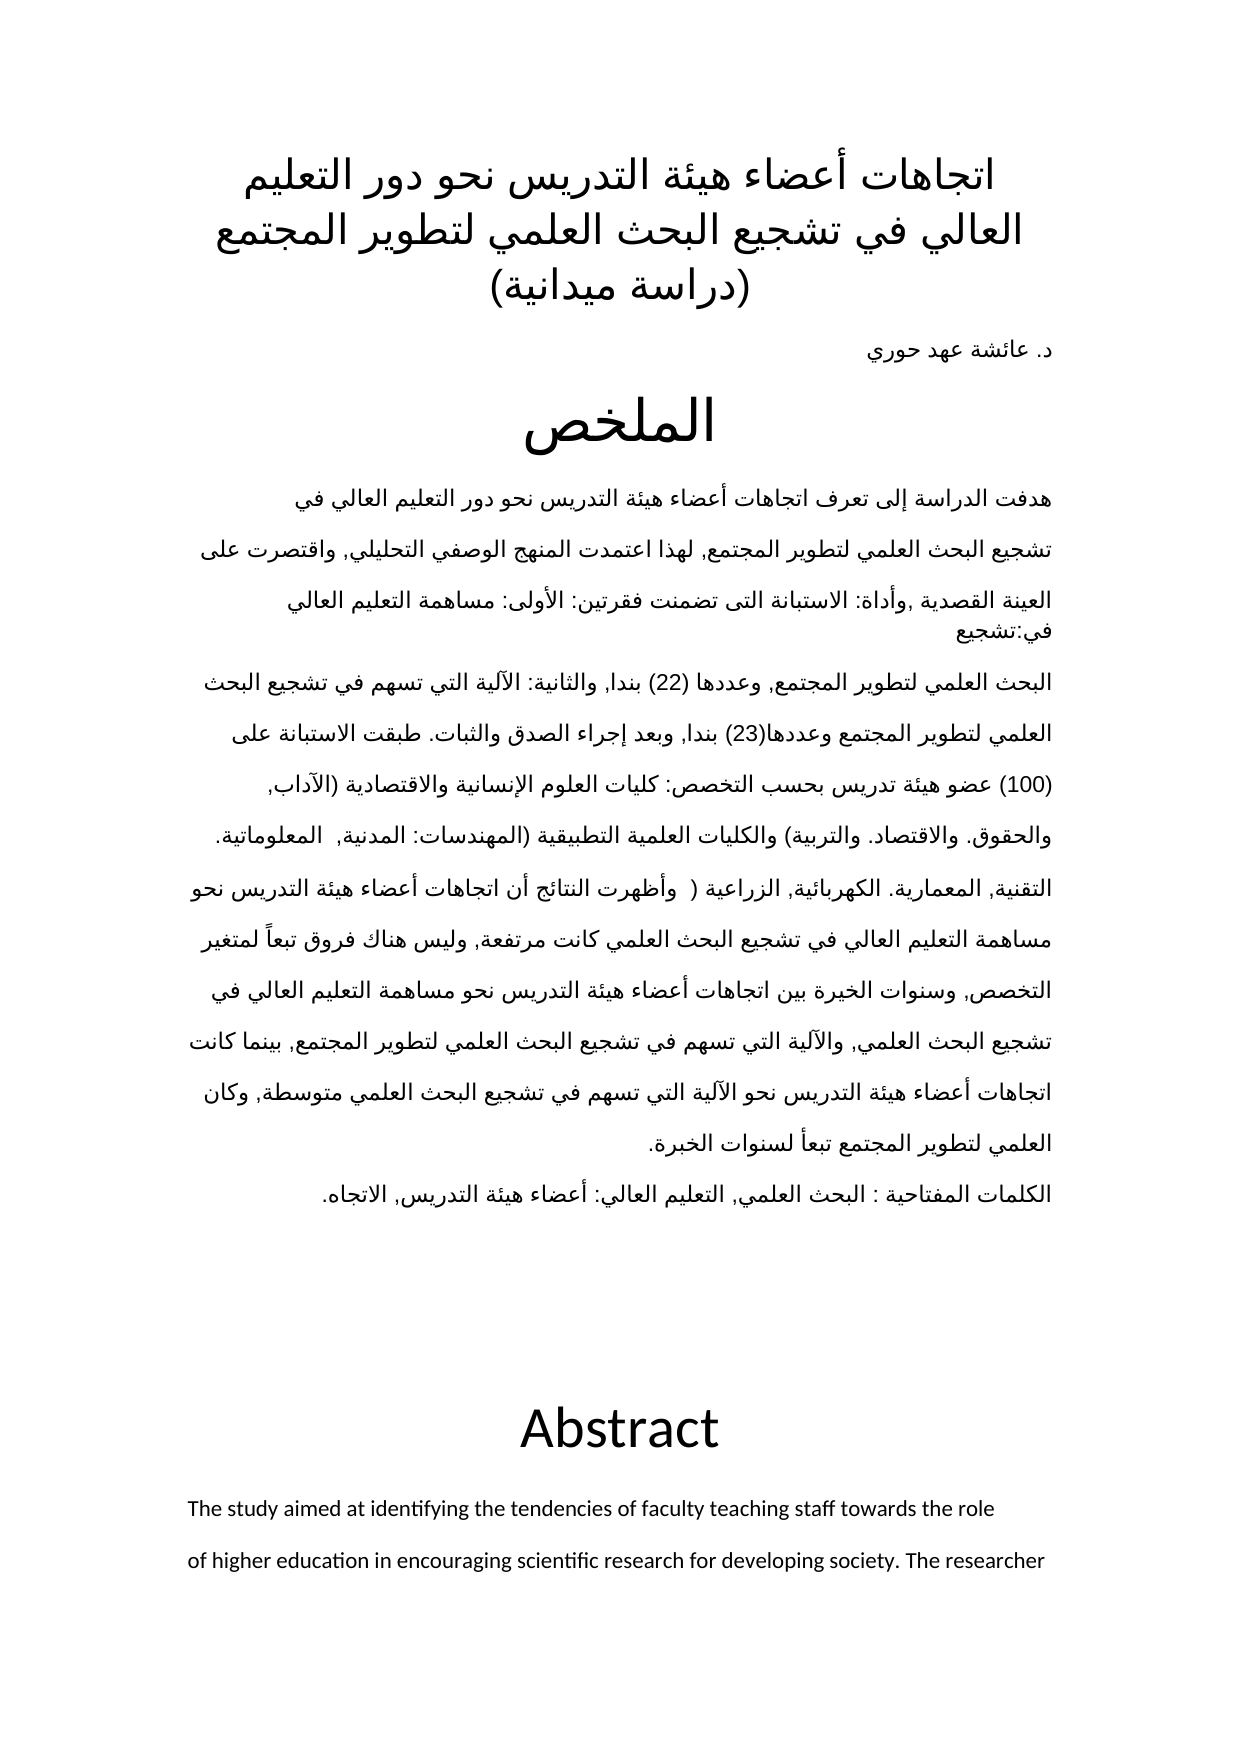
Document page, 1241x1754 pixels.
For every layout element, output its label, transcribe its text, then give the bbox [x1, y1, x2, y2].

text العلمي لتطوير المجتمع وعددها(23) بندا, وبعد إجراء الصدق والثبات. طبقت الاستبانة على [187, 719, 1053, 746]
text د. عائشة عهد حوري [187, 336, 1053, 362]
text الملخص [187, 387, 1053, 454]
text التخصص, وسنوات الخيرة بين اتجاهات أعضاء هيئة التدريس نحو مساهمة التعليم العالي في [187, 977, 1053, 1003]
text تشجيع البحث العلمي, والآلية التي تسهم في تشجيع البحث العلمي لتطوير المجتمع, بينما كانت [187, 1028, 1053, 1054]
text مساهمة التعليم العالي في تشجيع البحث العلمي كانت مرتفعة, وليس هناك فروق تبعاً لمتغير [187, 926, 1053, 952]
text البحث العلمي لتطوير المجتمع, وعددها (22) بندا, والثانية: الآلية التي تسهم في تشجيع البحث [187, 668, 1053, 695]
text ‎The study aimed at identifying the tendencies of faculty teaching staff towards the role‏ [187, 1494, 1053, 1522]
text ‎of higher education in encouraging scientific research for developing society. The researcher‏ [187, 1547, 1053, 1575]
text (100) عضو هيئة تدريس بحسب التخصص: كليات العلوم الإنسانية والاقتصادية (الآداب, [187, 771, 1053, 797]
text والحقوق. والاقتصاد. والتربية) والكليات العلمية التطبيقية (المهندسات: ‎المدنية, ‏ المعلوماتية. [187, 822, 1053, 849]
text هدفت الدراسة إلى تعرف اتجاهات أعضاء هيئة التدريس نحو دور التعليم العالي في [187, 485, 1053, 511]
text العلمي لتطوير المجتمع تبعأ لسنوات الخبرة. [187, 1130, 1053, 1156]
text اتجاهات أعضاء هيئة التدريس نحو الآلية التي تسهم في تشجيع البحث العلمي متوسطة, وكان [187, 1079, 1053, 1105]
text التقنية, المعمارية. الكهربائية, الزراعية ‎( ‏ وأظهرت النتائج أن اتجاهات أعضاء هيئة التدريس نحو [187, 874, 1053, 901]
text اتجاهات أعضاء هيئة التدريس نحو دور التعليم العالي في تشجيع البحث العلمي لتطوير المجتمع (دراسة ميدانية) [187, 150, 1053, 308]
text ‎Abstract‏ [187, 1391, 1053, 1462]
text الكلمات المفتاحية : البحث العلمي, التعليم العالي: أعضاء هيئة التدريس, الاتجاه. [187, 1181, 1053, 1207]
text تشجيع البحث العلمي لتطوير المجتمع, لهذا اعتمدت المنهج الوصفي التحليلي, واقتصرت على [187, 536, 1053, 562]
text العينة القصدية ,وأداة: الاستبانة التى تضمنت فقرتين: الأولى: مساهمة التعليم العالي في:تشجيع [187, 587, 1053, 644]
